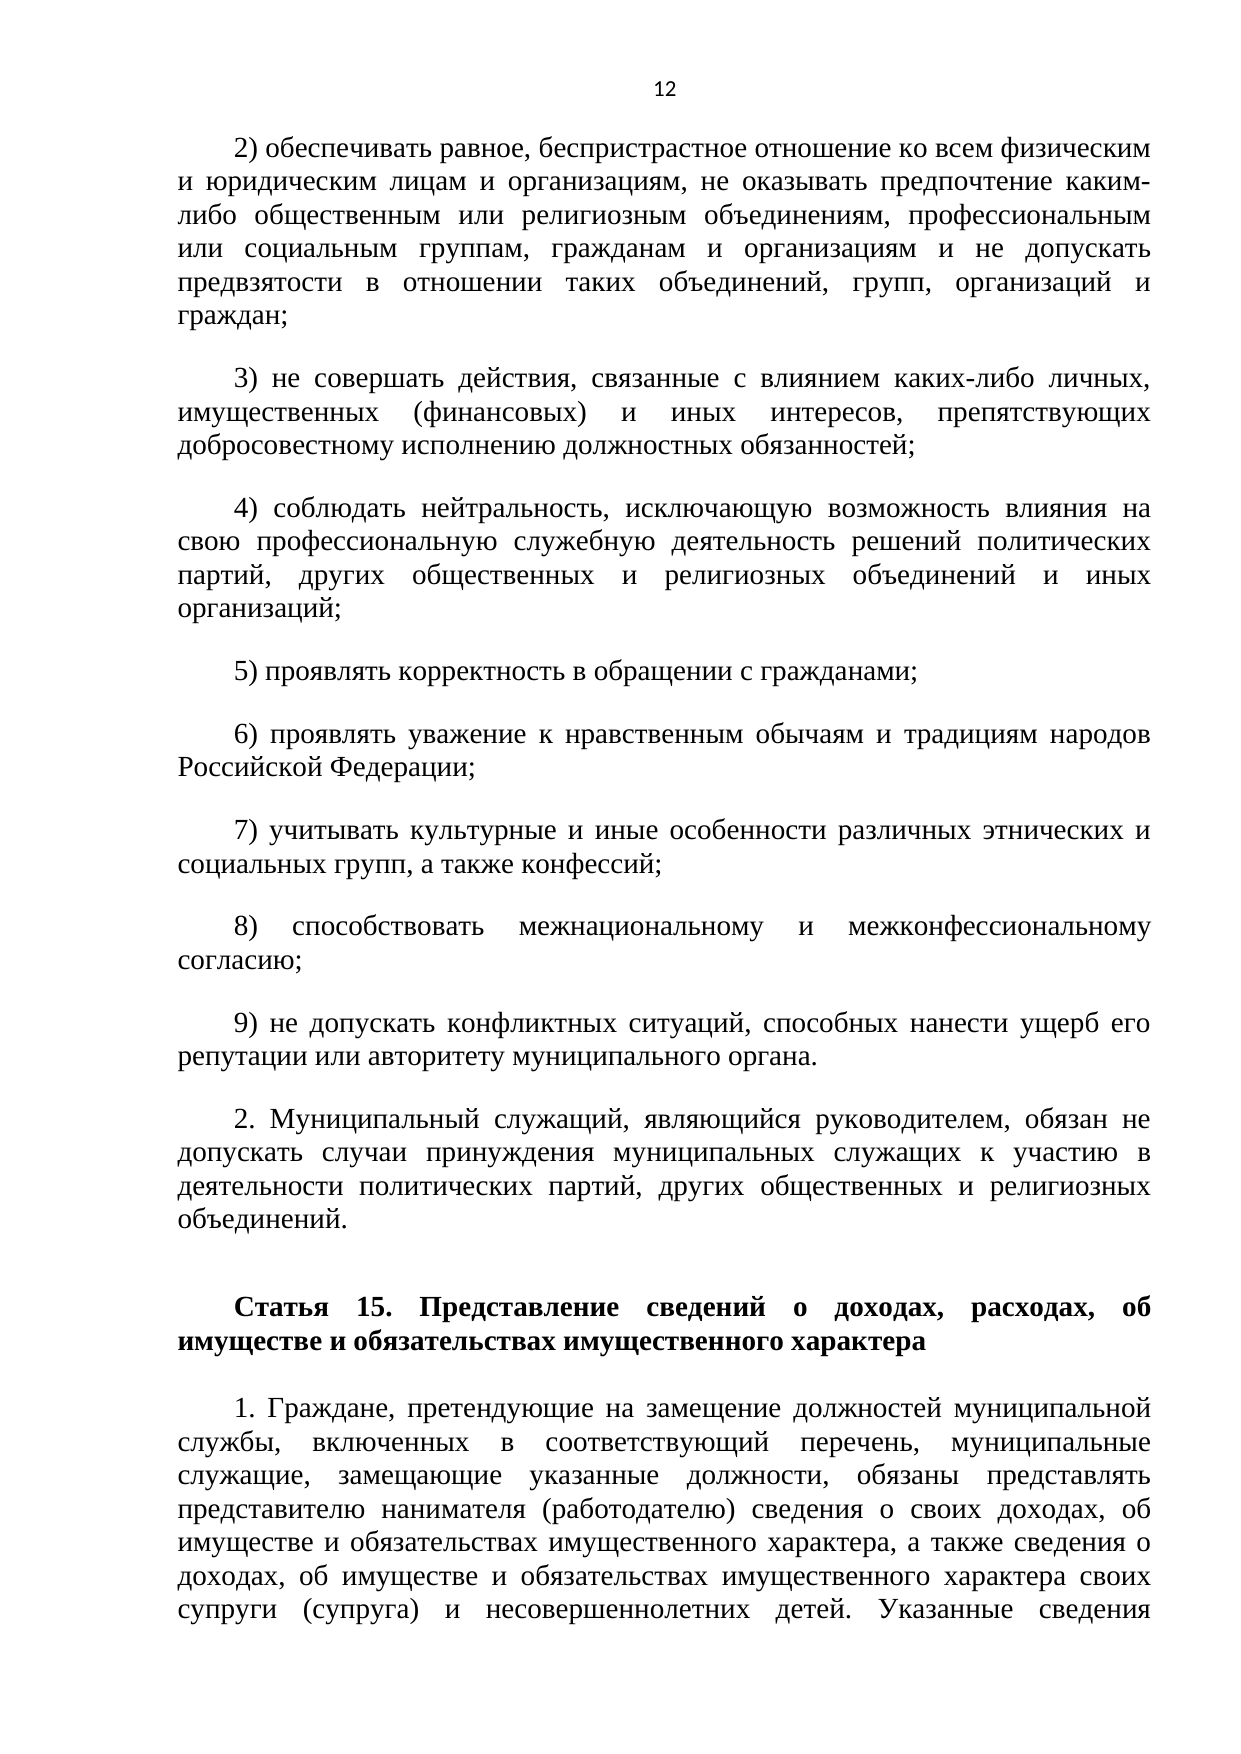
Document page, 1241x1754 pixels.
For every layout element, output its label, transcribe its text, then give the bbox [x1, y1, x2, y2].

text 2. Муниципальный служащий, являющийся руководителем, обязан не допускать случаи принуждения муниципальных служащих к участию в деятельности политических партий, других общественных и религиозных объединений. [177, 1101, 1152, 1235]
text 5) проявлять корректность в обращении с гражданами; [177, 653, 1152, 687]
text 3) не совершать действия, связанные с влиянием каких-либо личных, имущественных (финансовых) и иных интересов, препятствующих добросовестному исполнению должностных обязанностей; [177, 360, 1152, 461]
text 9) не допускать конфликтных ситуаций, способных нанести ущерб его репутации или авторитету муниципального органа. [177, 1005, 1152, 1072]
text 7) учитывать культурные и иные особенности различных этнических и социальных групп, а также конфессий; [177, 812, 1152, 879]
text 8) способствовать межнациональному и межконфессиональному согласию; [177, 908, 1152, 976]
text 2) обеспечивать равное, беспристрастное отношение ко всем физическим и юридическим лицам и организациям, не оказывать предпочтение каким-либо общественным или религиозным объединениям, профессиональным или социальным группам, гражданам и организациям и не допускать предвзятости в отношении таких объединений, групп, организаций и граждан; [177, 130, 1152, 331]
text 6) проявлять уважение к нравственным обычаям и традициям народов Российской Федерации; [177, 716, 1152, 783]
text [177, 1390, 1152, 1625]
title Статья 15. Представление сведений о доходах, расходах, об имуществе и обязательствах имущественного характера [177, 1289, 1152, 1357]
text 4) соблюдать нейтральность, исключающую возможность влияния на свою профессиональную служебную деятельность решений политических партий, других общественных и религиозных объединений и иных организаций; [177, 490, 1152, 624]
